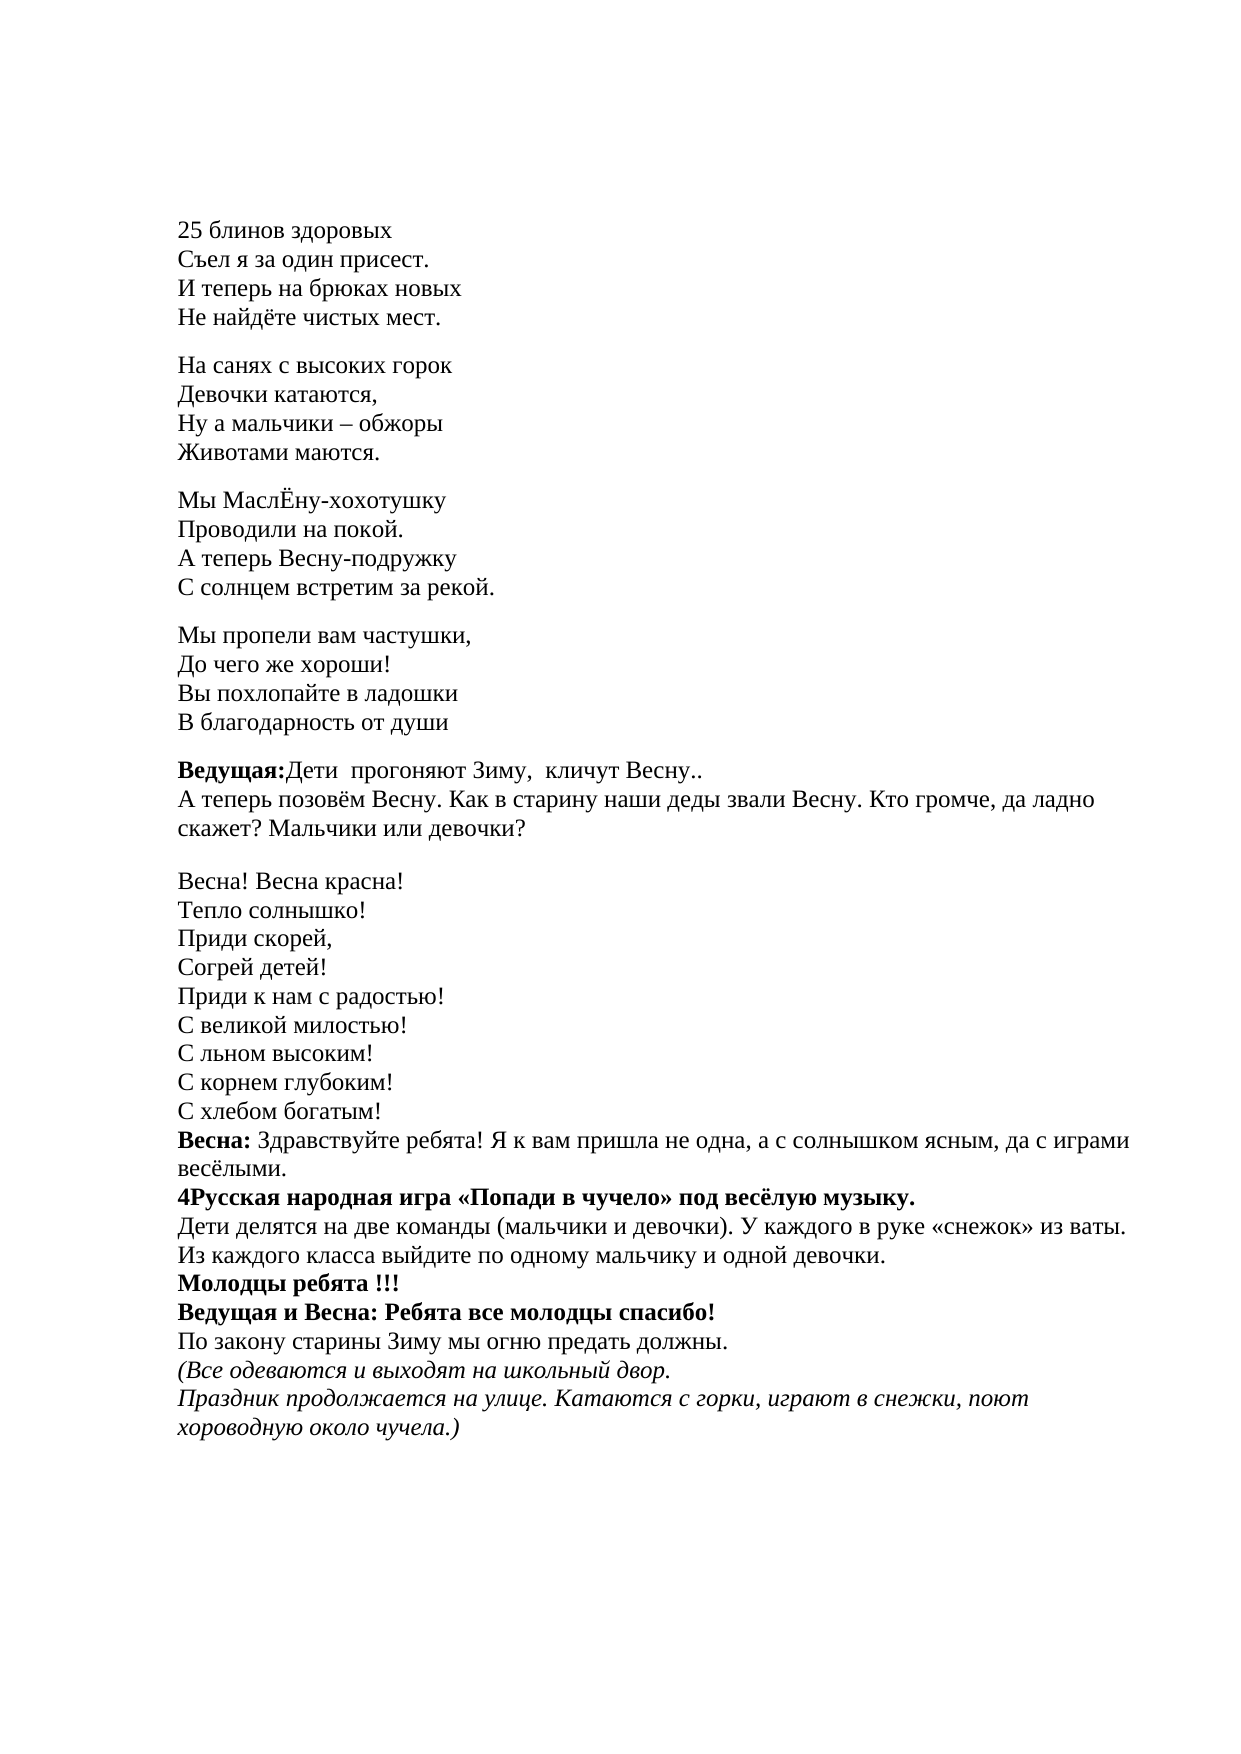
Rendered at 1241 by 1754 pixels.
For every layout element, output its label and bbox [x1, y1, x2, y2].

table_header [166, 118, 1163, 1584]
